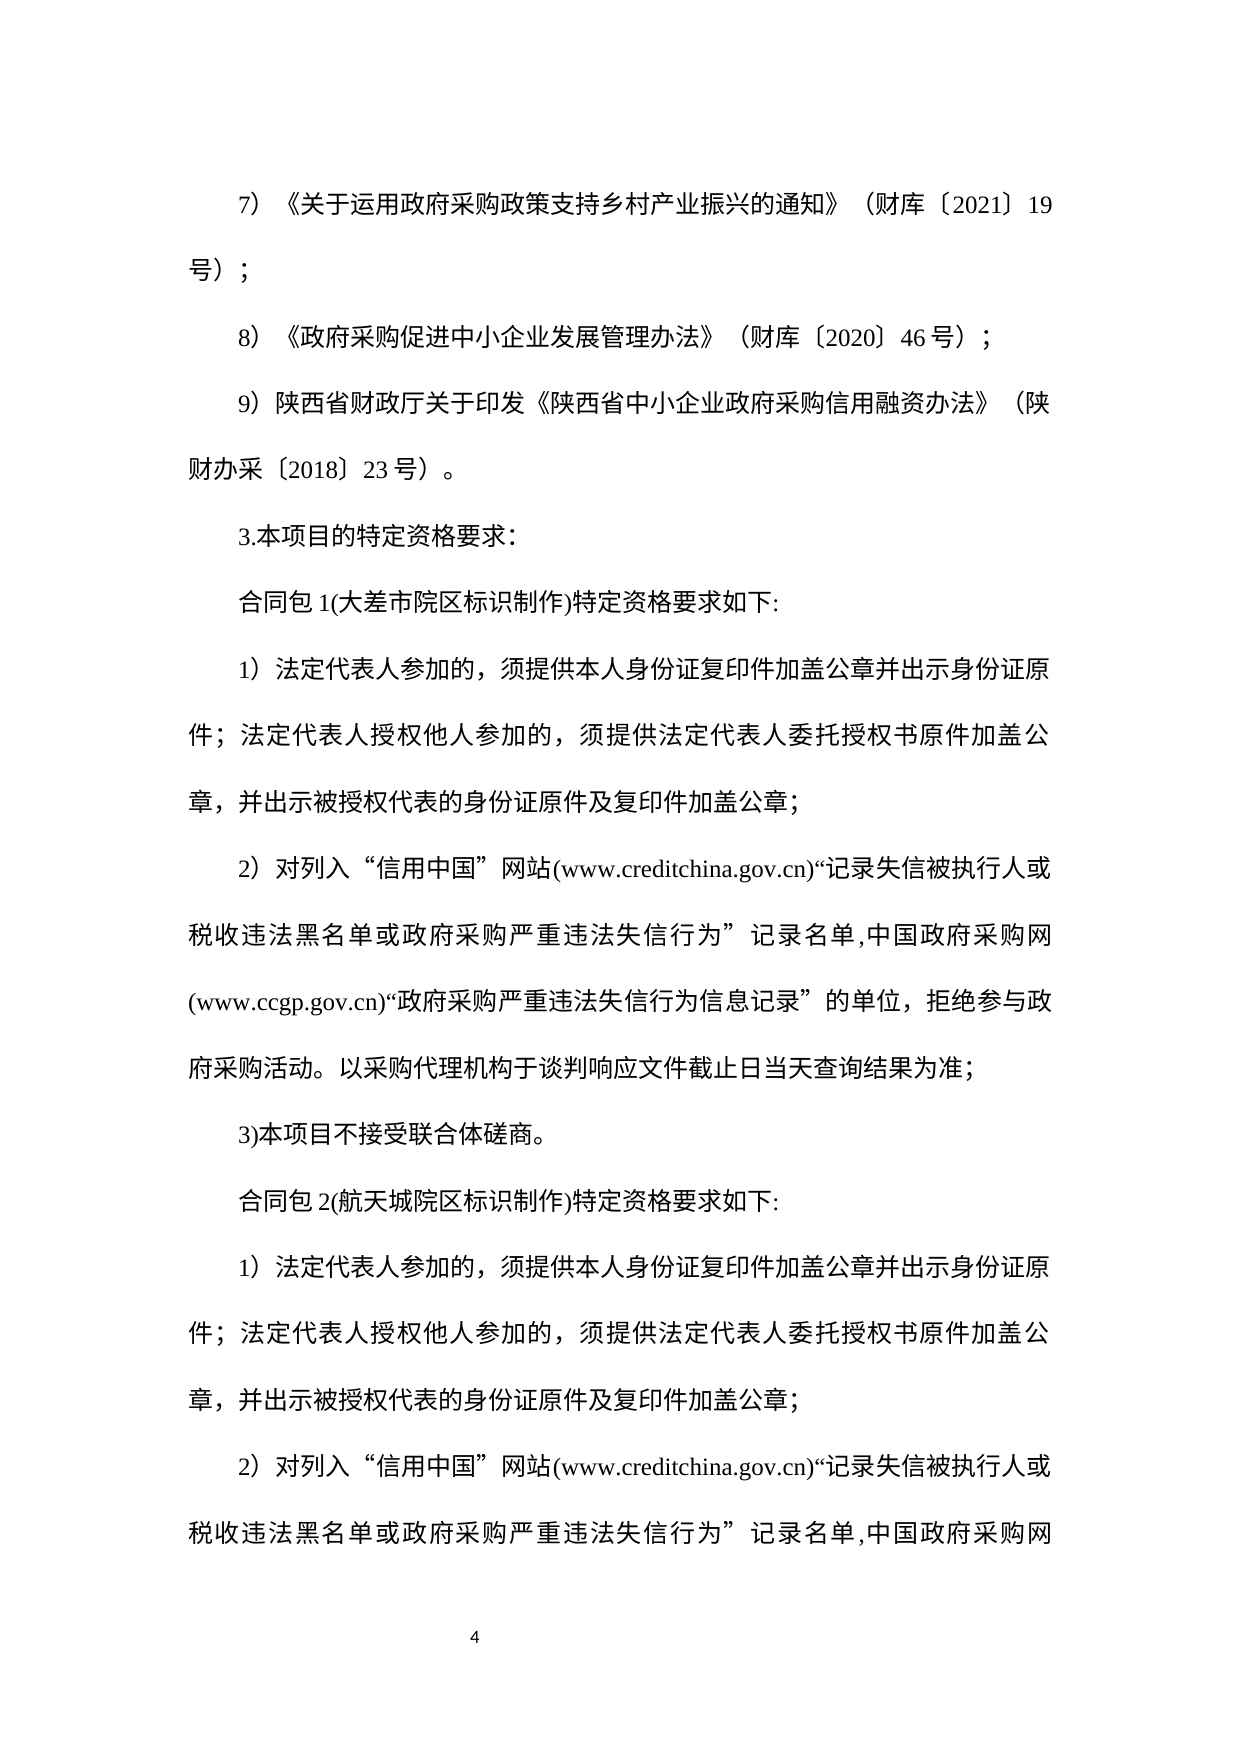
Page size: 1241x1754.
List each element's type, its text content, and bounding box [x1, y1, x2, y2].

text 1）法定代表人参加的，须提供本人身份证复印件加盖公章并出示身份证原件；法定代表人授权他人参加的，须提供法定代表人委托授权书原件加盖公章，并出示被授权代表的身份证原件及复印件加盖公章； [188, 1232, 1052, 1432]
text 8）《政府采购促进中小企业发展管理办法》（财库〔2020〕46号）； [188, 302, 1052, 368]
text 1）法定代表人参加的，须提供本人身份证复印件加盖公章并出示身份证原件；法定代表人授权他人参加的，须提供法定代表人委托授权书原件加盖公章，并出示被授权代表的身份证原件及复印件加盖公章； [188, 634, 1052, 834]
text 7）《关于运用政府采购政策支持乡村产业振兴的通知》（财库〔2021〕19号）； [188, 169, 1052, 302]
text 9）陕西省财政厅关于印发《陕西省中小企业政府采购信用融资办法》（陕财办采〔2018〕23号）。 [188, 368, 1052, 501]
text 3)本项目不接受联合体磋商。 [188, 1099, 1052, 1166]
text 3.本项目的特定资格要求： [188, 501, 1052, 568]
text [188, 1432, 1052, 1565]
text 合同包1(大差市院区标识制作)特定资格要求如下: [188, 568, 1052, 634]
text 合同包2(航天城院区标识制作)特定资格要求如下: [188, 1166, 1052, 1232]
